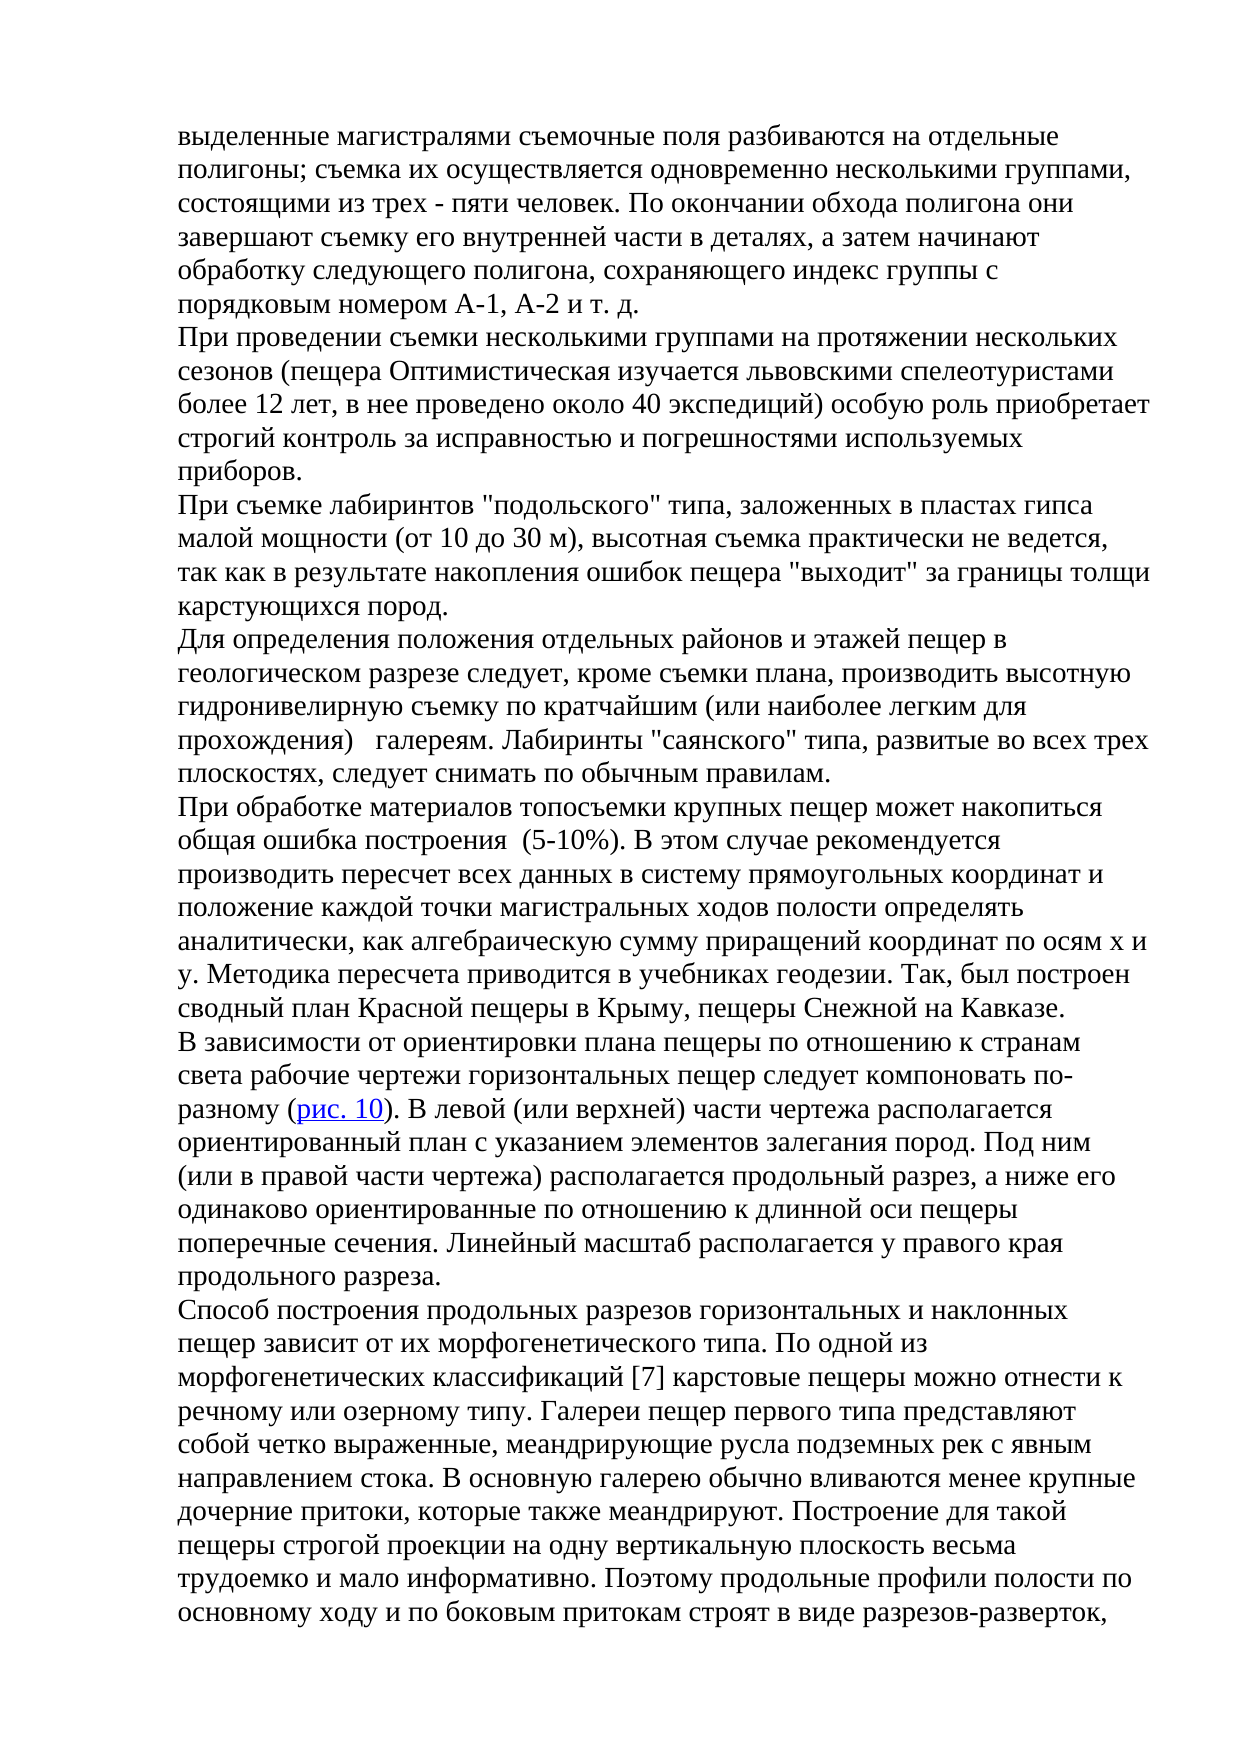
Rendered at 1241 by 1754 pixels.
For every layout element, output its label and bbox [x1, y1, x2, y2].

text [177, 118, 1152, 1627]
